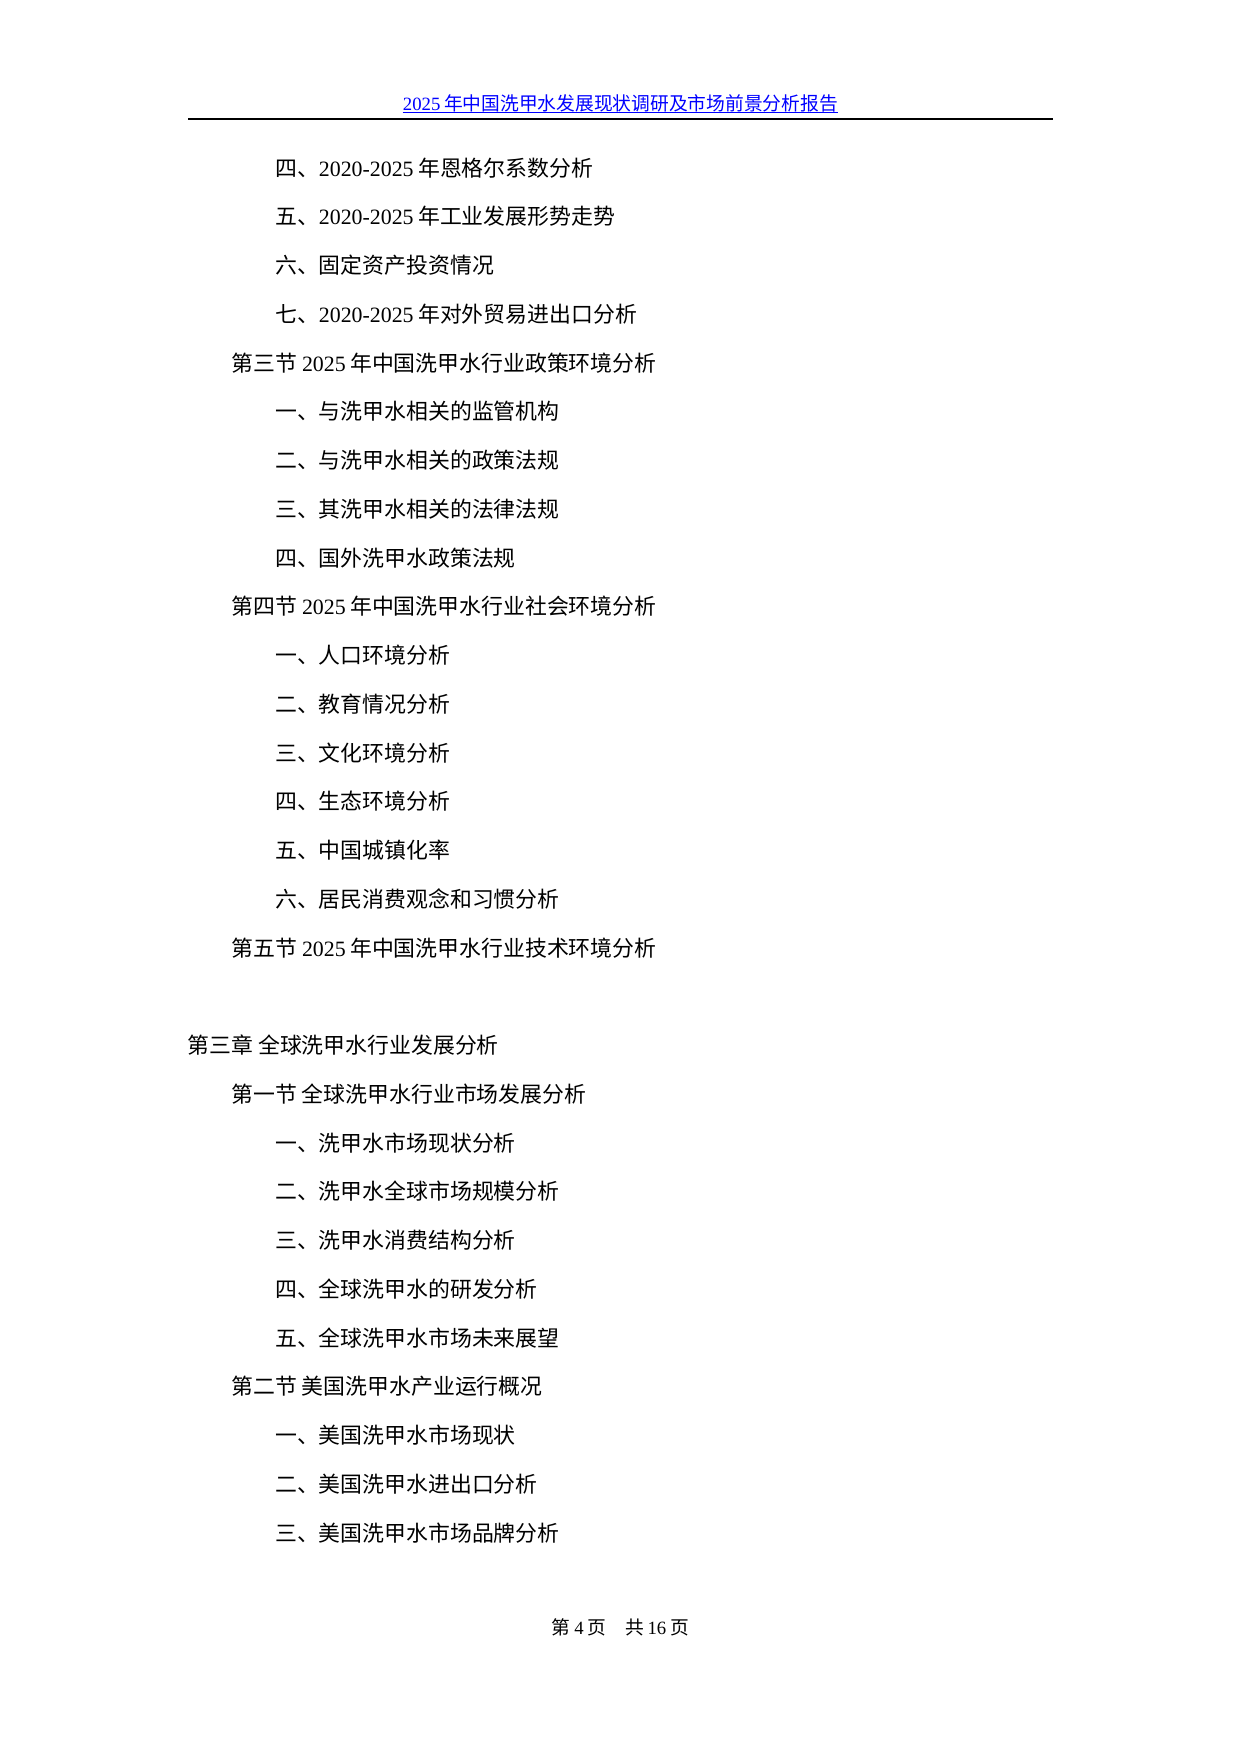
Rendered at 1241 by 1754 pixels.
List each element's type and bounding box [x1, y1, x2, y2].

text [187, 150, 1053, 1548]
